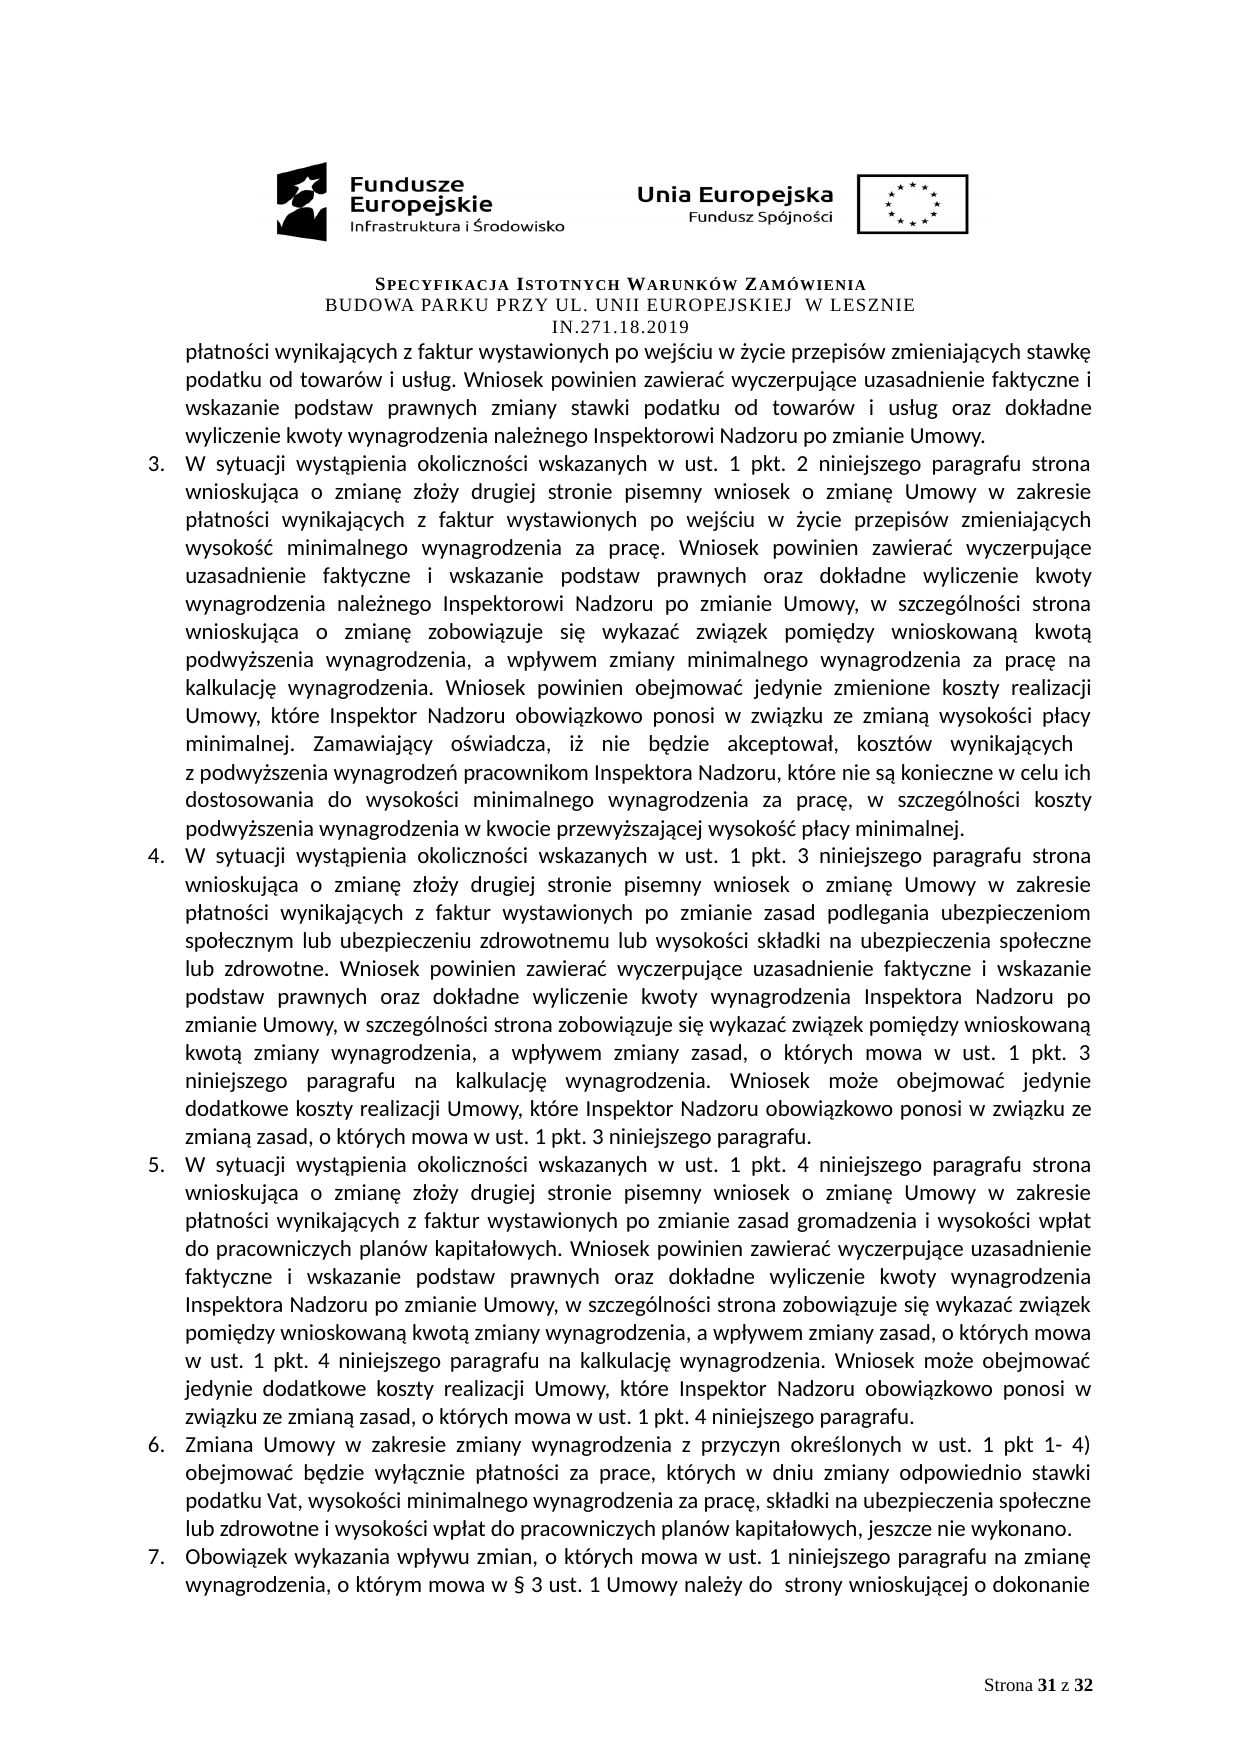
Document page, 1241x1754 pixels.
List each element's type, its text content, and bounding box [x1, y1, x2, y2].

list Zmiana Umowy w zakresie zmiany wynagrodzenia z przyczyn określonych w ust. 1 pkt 1- 4) obejmować będzie wyłącznie płatności za prace, których w dniu zmiany odpowiednio stawki podatku Vat, wysokości minimalnego wynagrodzenia za pracę, składki na ubezpieczenia społeczne lub zdrowotne i wysokości wpłat do pracowniczych planów kapitałowych, jeszcze nie wykonano. [148, 1430, 1093, 1542]
list W sytuacji wystąpienia okoliczności wskazanych w ust. 1 pkt. 2 niniejszego paragrafu strona wnioskująca o zmianę złoży drugiej stronie pisemny wniosek o zmianę Umowy w zakresie płatności wynikających z faktur wystawionych po wejściu w życie przepisów zmieniających wysokość minimalnego wynagrodzenia za pracę. Wniosek powinien zawierać wyczerpujące uzasadnienie faktyczne i wskazanie podstaw prawnych oraz dokładne wyliczenie kwoty wynagrodzenia należnego Inspektorowi Nadzoru po zmianie Umowy, w szczególności strona wnioskująca o zmianę zobowiązuje się wykazać związek pomiędzy wnioskowaną kwotą podwyższenia wynagrodzenia, a wpływem zmiany minimalnego wynagrodzenia za pracę na kalkulację wynagrodzenia. Wniosek powinien obejmować jedynie zmienione koszty realizacji Umowy, które Inspektor Nadzoru obowiązkowo ponosi w związku ze zmianą wysokości płacy minimalnej. Zamawiający oświadcza, iż nie będzie akceptował, kosztów wynikających z podwyższenia wynagrodzeń pracownikom Inspektora Nadzoru, które nie są konieczne w celu ich dostosowania do wysokości minimalnego wynagrodzenia za pracę, w szczególności koszty podwyższenia wynagrodzenia w kwocie przewyższającej wysokość płacy minimalnej. [148, 449, 1093, 842]
list W sytuacji wystąpienia okoliczności wskazanych w ust. 1 pkt. 3 niniejszego paragrafu strona wnioskująca o zmianę złoży drugiej stronie pisemny wniosek o zmianę Umowy w zakresie płatności wynikających z faktur wystawionych po zmianie zasad podlegania ubezpieczeniom społecznym lub ubezpieczeniu zdrowotnemu lub wysokości składki na ubezpieczenia społeczne lub zdrowotne. Wniosek powinien zawierać wyczerpujące uzasadnienie faktyczne i wskazanie podstaw prawnych oraz dokładne wyliczenie kwoty wynagrodzenia Inspektora Nadzoru po zmianie Umowy, w szczególności strona zobowiązuje się wykazać związek pomiędzy wnioskowaną kwotą zmiany wynagrodzenia, a wpływem zmiany zasad, o których mowa w ust. 1 pkt. 3 niniejszego paragrafu na kalkulację wynagrodzenia. Wniosek może obejmować jedynie dodatkowe koszty realizacji Umowy, które Inspektor Nadzoru obowiązkowo ponosi w związku ze zmianą zasad, o których mowa w ust. 1 pkt. 3 niniejszego paragrafu. [148, 842, 1093, 1150]
picture [252, 142, 993, 261]
list W sytuacji wystąpienia okoliczności wskazanych w ust. 1 pkt. 4 niniejszego paragrafu strona wnioskująca o zmianę złoży drugiej stronie pisemny wniosek o zmianę Umowy w zakresie płatności wynikających z faktur wystawionych po zmianie zasad gromadzenia i wysokości wpłat do pracowniczych planów kapitałowych. Wniosek powinien zawierać wyczerpujące uzasadnienie faktyczne i wskazanie podstaw prawnych oraz dokładne wyliczenie kwoty wynagrodzenia Inspektora Nadzoru po zmianie Umowy, w szczególności strona zobowiązuje się wykazać związek pomiędzy wnioskowaną kwotą zmiany wynagrodzenia, a wpływem zmiany zasad, o których mowa w ust. 1 pkt. 4 niniejszego paragrafu na kalkulację wynagrodzenia. Wniosek może obejmować jedynie dodatkowe koszty realizacji Umowy, które Inspektor Nadzoru obowiązkowo ponosi w związku ze zmianą zasad, o których mowa w ust. 1 pkt. 4 niniejszego paragrafu. [148, 1150, 1093, 1430]
